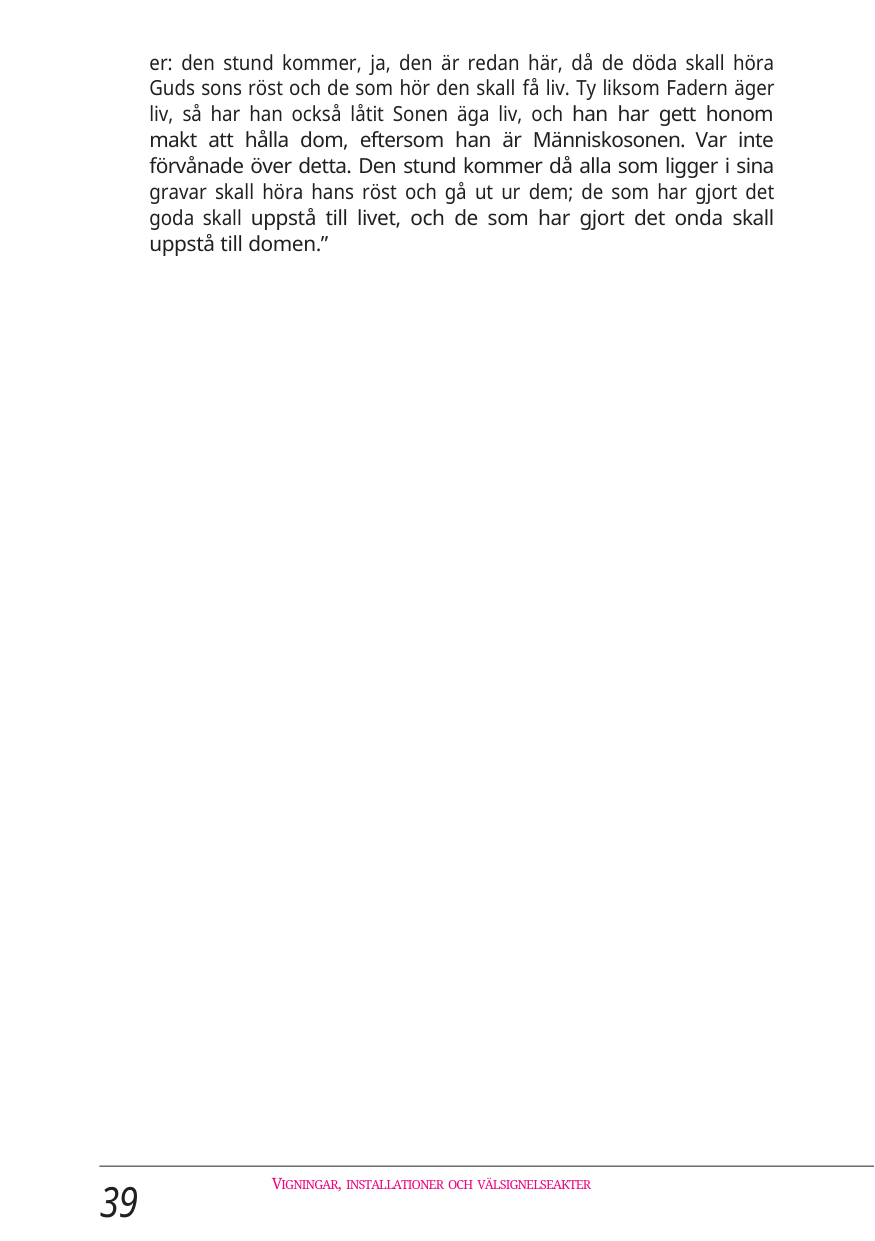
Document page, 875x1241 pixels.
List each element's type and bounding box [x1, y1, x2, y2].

text [149, 50, 774, 257]
